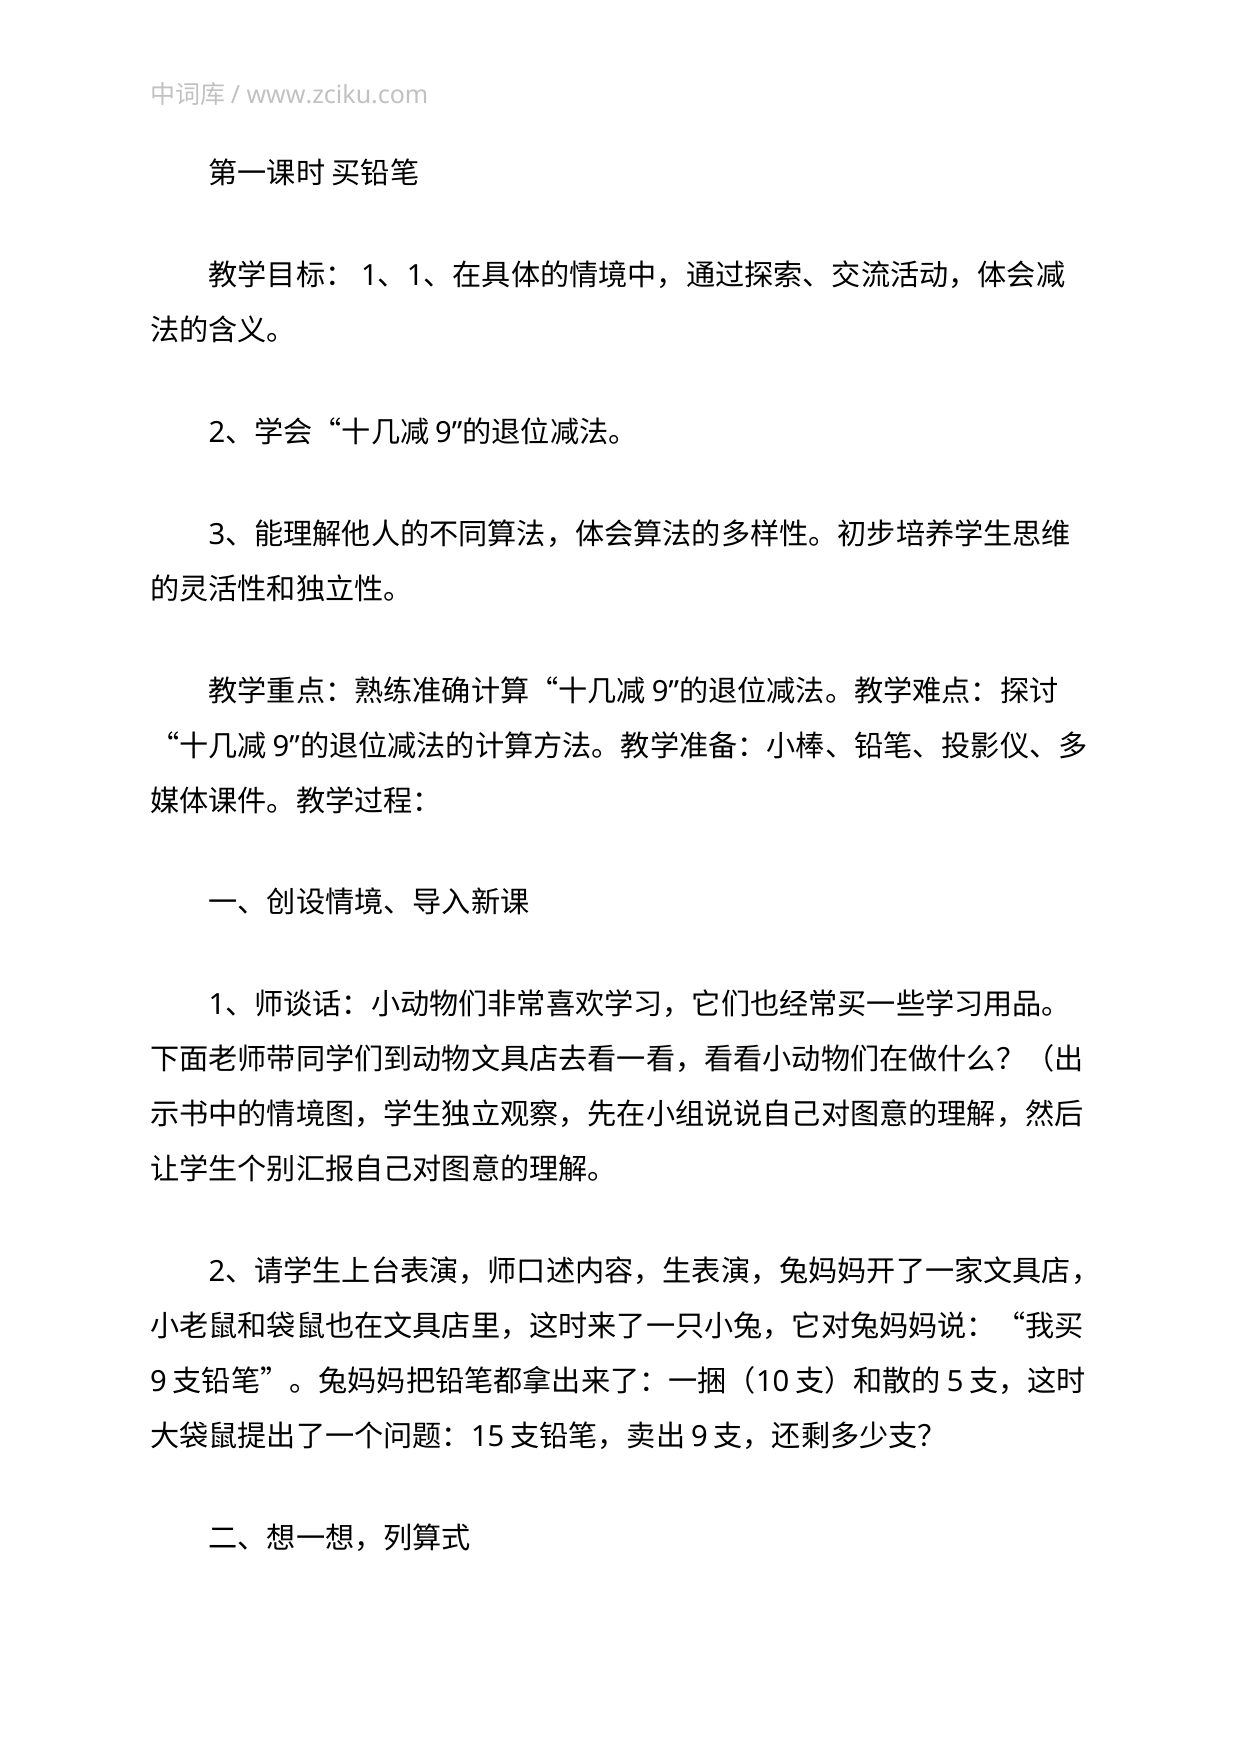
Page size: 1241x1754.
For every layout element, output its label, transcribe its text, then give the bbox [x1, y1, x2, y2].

text 2、请学生上台表演，师口述内容，生表演，兔妈妈开了一家文具店，小老鼠和袋鼠也在文具店里，这时来了一只小兔，它对兔妈妈说：“我买9支铅笔”。兔妈妈把铅笔都拿出来了：一捆（10支）和散的5支，这时大袋鼠提出了一个问题：15支铅笔，卖出9支，还剩多少支？ [150, 1247, 1090, 1455]
text 教学目标： 1、1、在具体的情境中，通过探索、交流活动，体会减法的含义。 [150, 252, 1090, 349]
text 一、创设情境、导入新课 [150, 879, 1090, 921]
text 2、学会“十几减9”的退位减法。 [150, 408, 1090, 451]
text 1、师谈话：小动物们非常喜欢学习，它们也经常买一些学习用品。下面老师带同学们到动物文具店去看一看，看看小动物们在做什么？（出示书中的情境图，学生独立观察，先在小组说说自己对图意的理解，然后让学生个别汇报自己对图意的理解。 [150, 981, 1090, 1188]
text 3、能理解他人的不同算法，体会算法的多样性。初步培养学生思维的灵活性和独立性。 [150, 511, 1090, 608]
text 教学重点：熟练准确计算“十几减9”的退位减法。教学难点：探讨“十几减9”的退位减法的计算方法。教学准备：小棒、铅笔、投影仪、多媒体课件。教学过程： [150, 667, 1090, 819]
text 第一课时 买铅笔 [150, 150, 1090, 192]
text 二、想一想，列算式 [150, 1514, 1090, 1557]
